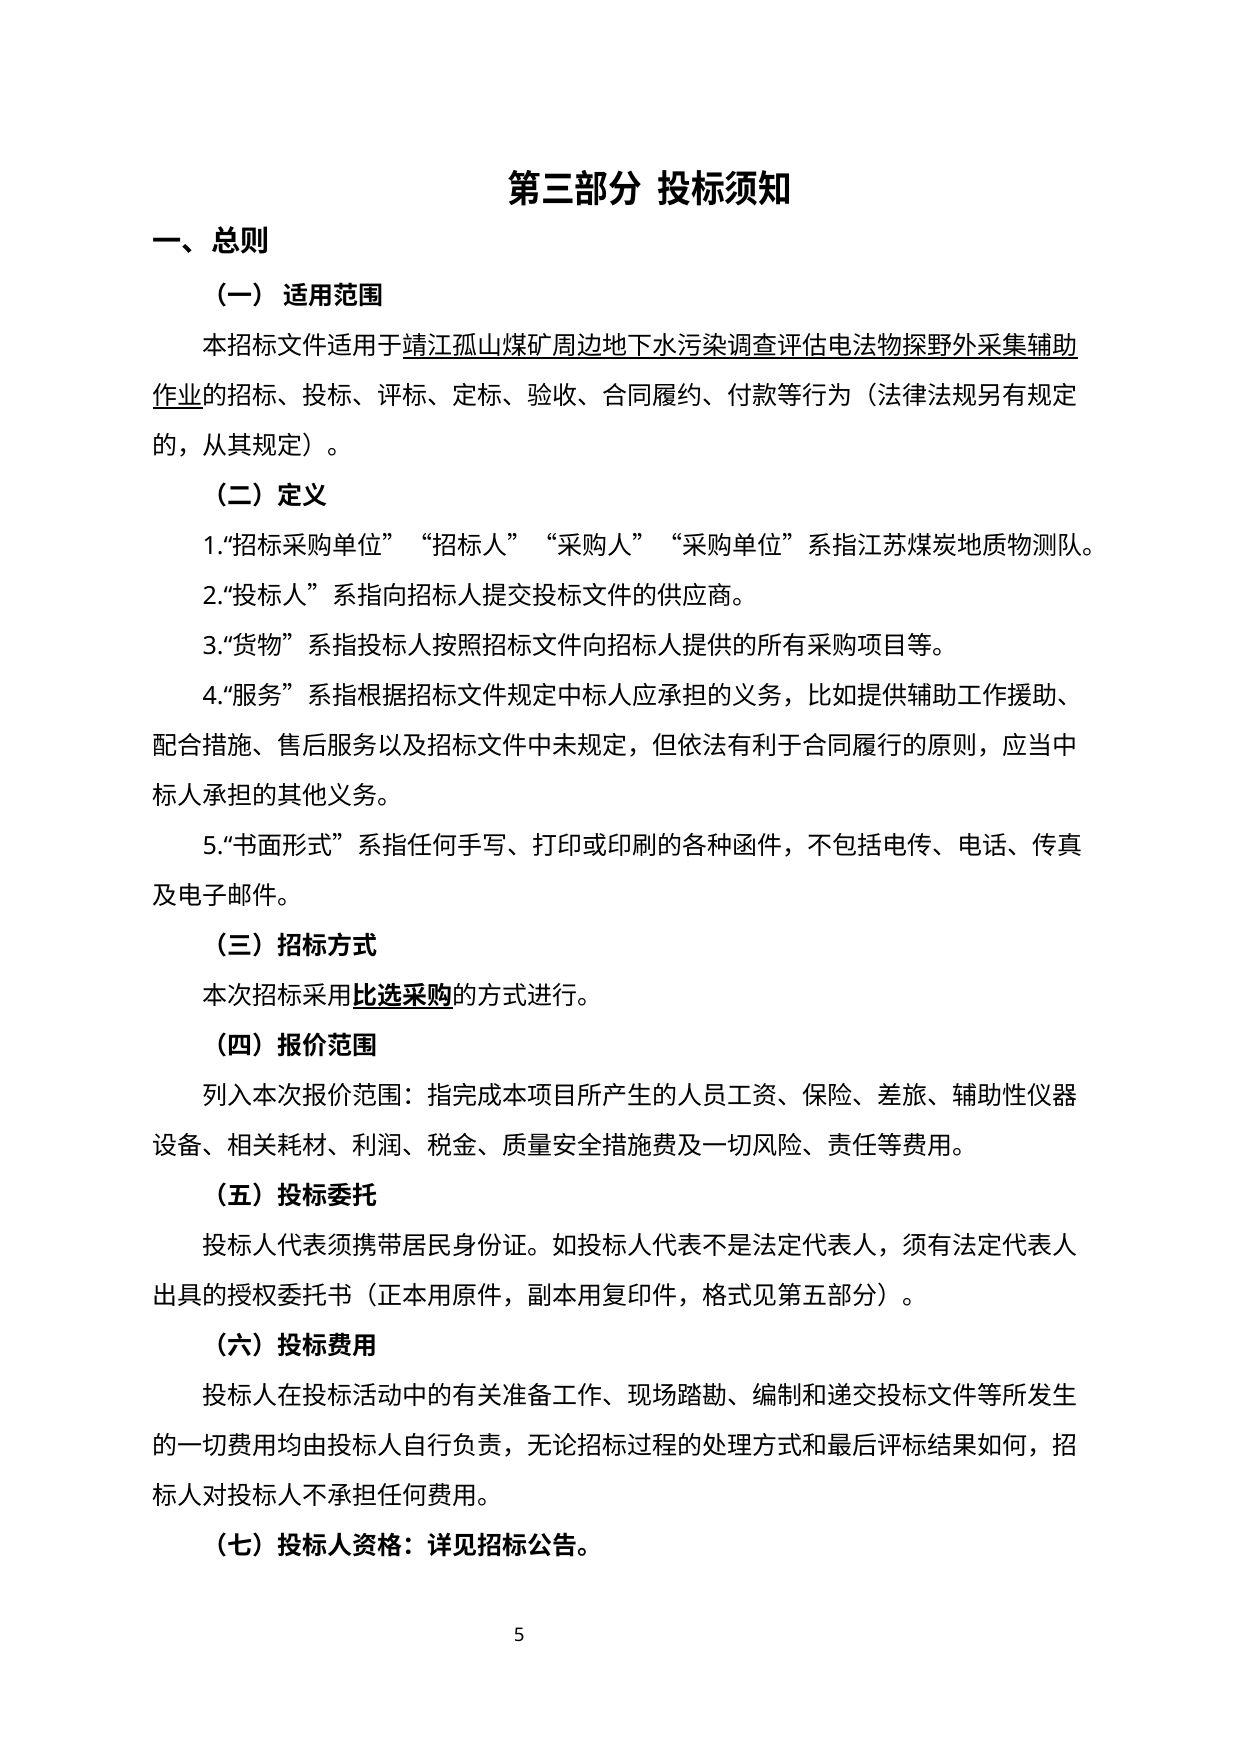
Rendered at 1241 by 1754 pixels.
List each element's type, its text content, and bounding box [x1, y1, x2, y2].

text （二）定义 [152, 465, 1088, 515]
text （六）投标费用 [152, 1315, 1088, 1365]
subtitle 一、总则 [152, 217, 1088, 259]
text （四）报价范围 [152, 1015, 1088, 1065]
text 5.“书面形式”系指任何手写、打印或印刷的各种函件，不包括电传、电话、传真及电子邮件。 [152, 815, 1088, 915]
text 列入本次报价范围：指完成本项目所产生的人员工资、保险、差旅、辅助性仪器设备、相关耗材、利润、税金、质量安全措施费及一切风险、责任等费用。 [152, 1065, 1088, 1165]
text 投标人代表须携带居民身份证。如投标人代表不是法定代表人，须有法定代表人出具的授权委托书（正本用原件，副本用复印件，格式见第五部分）。 [152, 1215, 1088, 1315]
text 2.“投标人”系指向招标人提交投标文件的供应商。 [152, 565, 1088, 615]
text 本次招标采用比选采购的方式进行。 [152, 965, 1088, 1015]
text 1.“招标采购单位”“招标人”“采购人”“采购单位”系指江苏煤炭地质物测队。 [152, 515, 1088, 565]
text （五）投标委托 [152, 1165, 1088, 1215]
text （一） 适用范围 [152, 265, 1088, 315]
text 投标人在投标活动中的有关准备工作、现场踏勘、编制和递交投标文件等所发生的一切费用均由投标人自行负责，无论招标过程的处理方式和最后评标结果如何，招标人对投标人不承担任何费用。 [152, 1365, 1088, 1515]
text 4.“服务”系指根据招标文件规定中标人应承担的义务，比如提供辅助工作援助、配合措施、售后服务以及招标文件中未规定，但依法有利于合同履行的原则，应当中标人承担的其他义务。 [152, 665, 1088, 815]
title 第三部分 投标须知 [152, 162, 1088, 212]
text 本招标文件适用于靖江孤山煤矿周边地下水污染调查评估电法物探野外采集辅助作业的招标、投标、评标、定标、验收、合同履约、付款等行为（法律法规另有规定的，从其规定）。 [152, 315, 1088, 465]
text 3.“货物”系指投标人按照招标文件向招标人提供的所有采购项目等。 [152, 615, 1088, 665]
text （三）招标方式 [152, 915, 1088, 965]
text （七）投标人资格：详见招标公告。 [152, 1515, 1088, 1565]
